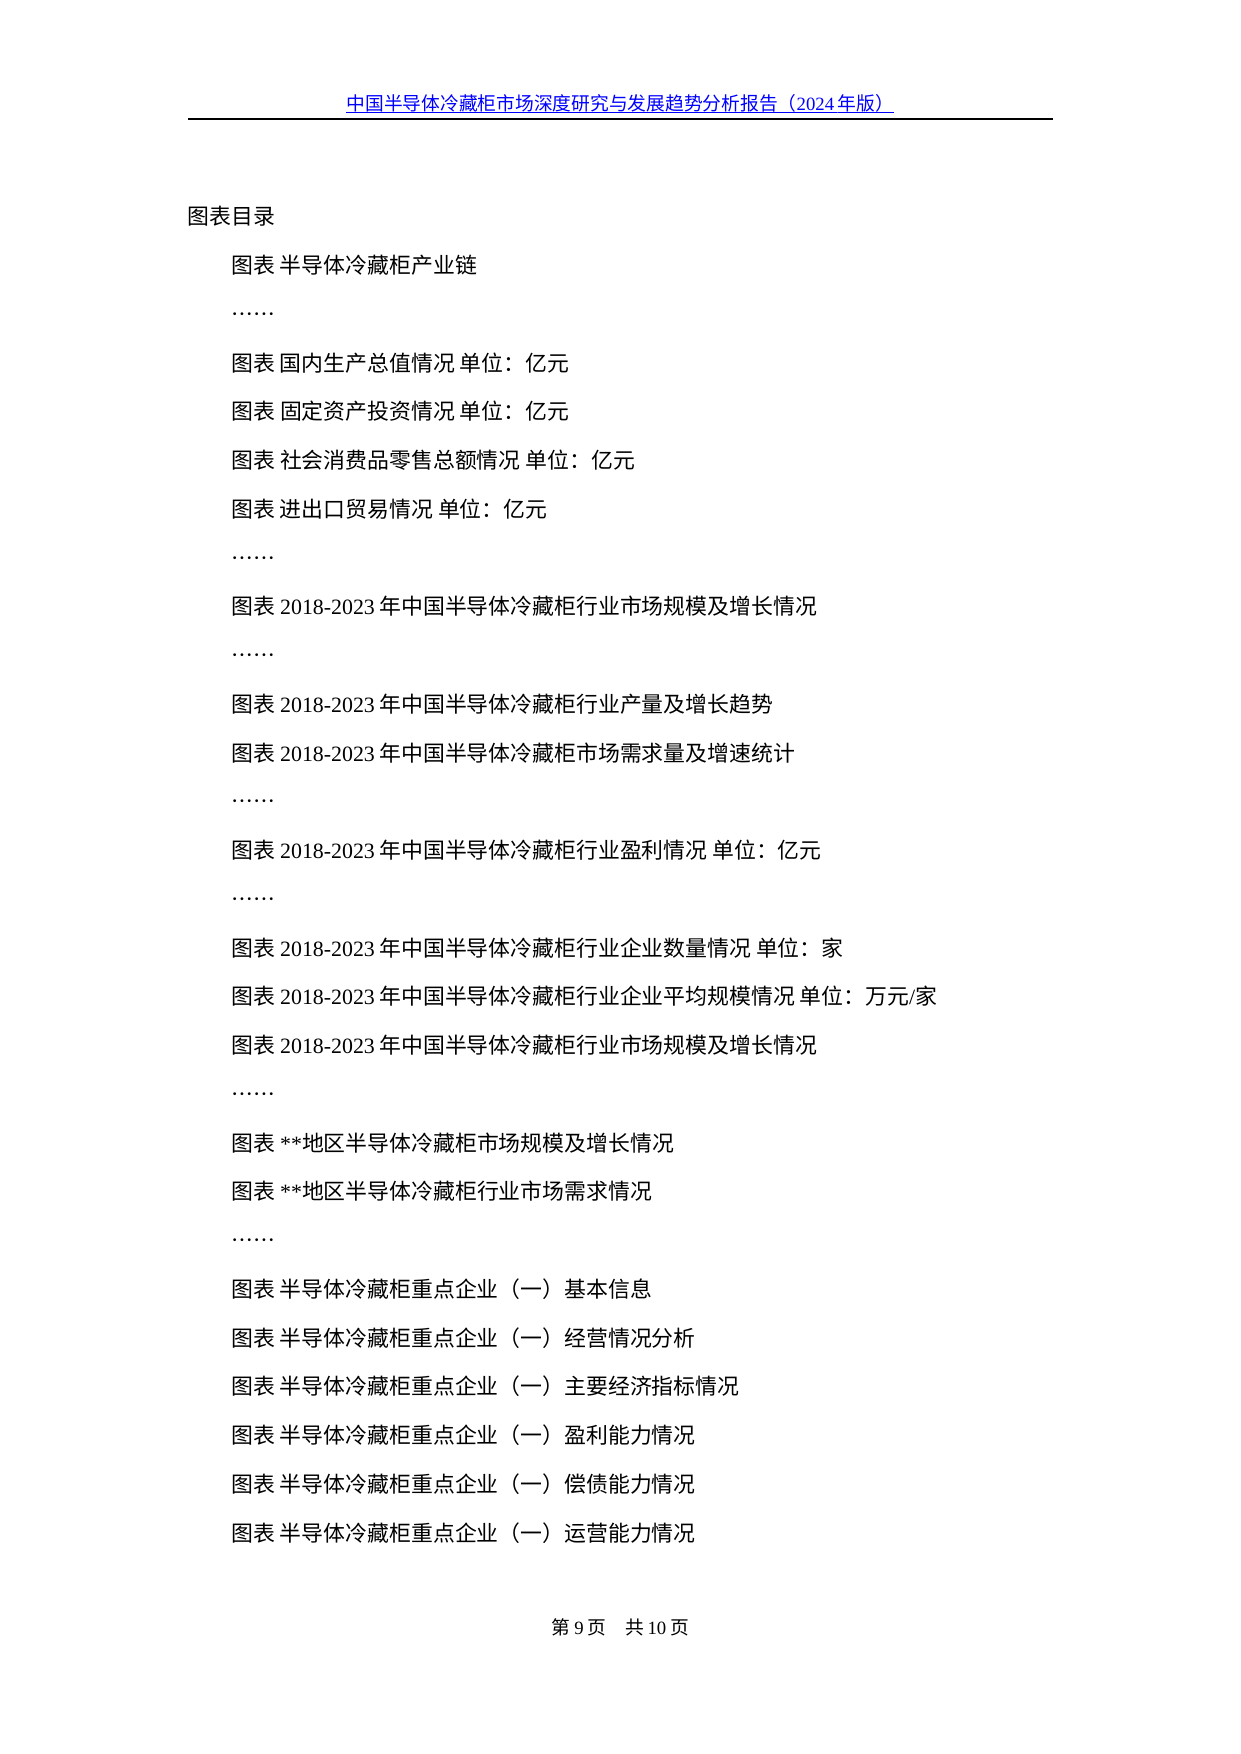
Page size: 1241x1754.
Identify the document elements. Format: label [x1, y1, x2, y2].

text [187, 150, 1053, 1548]
